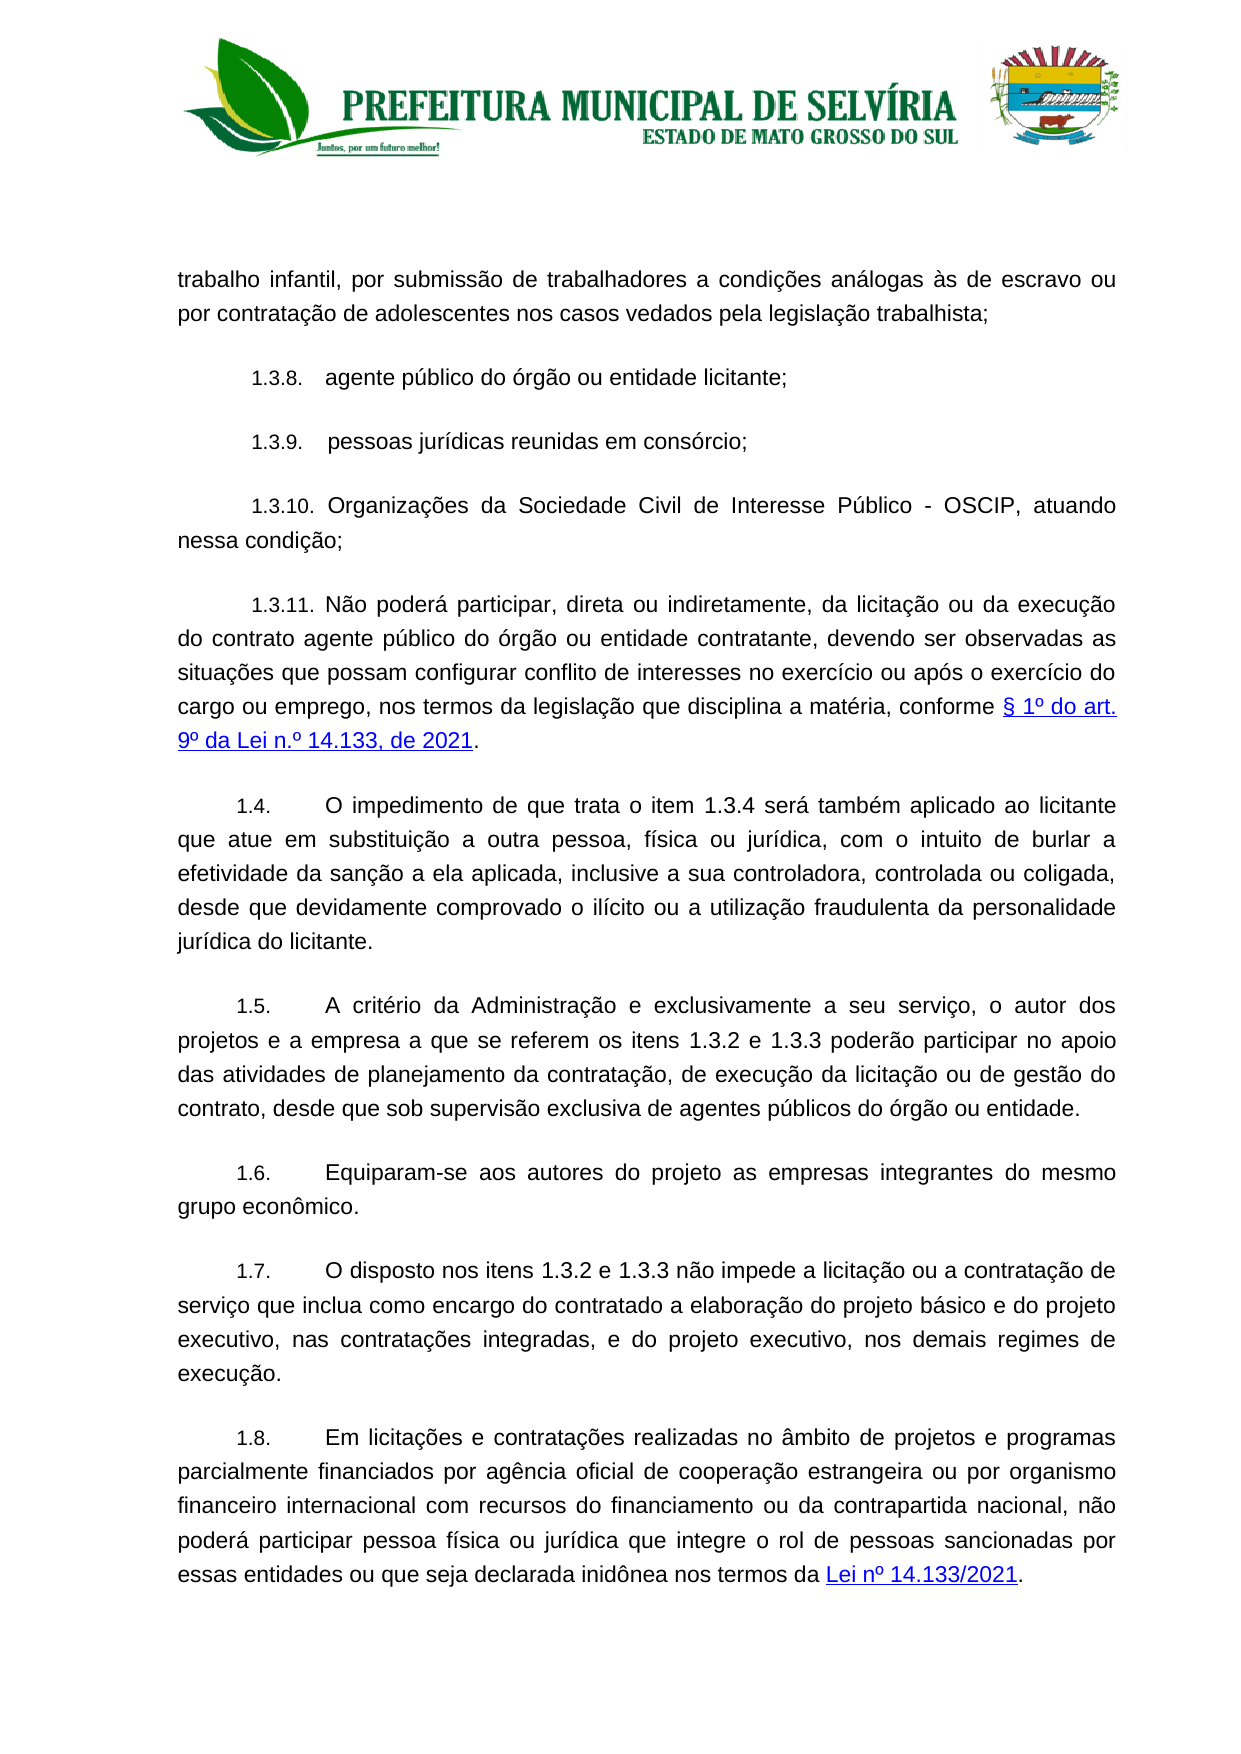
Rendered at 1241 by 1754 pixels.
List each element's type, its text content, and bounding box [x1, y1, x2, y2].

text O disposto nos itens 1.3.2 e 1.3.3 não impede a licitação ou a contratação de serviço que inclua como encargo do contratado a elaboração do projeto básico e do projeto executivo, nas contratações integradas, e do projeto executivo, nos demais regimes de execução. [177, 1257, 1117, 1386]
picture [181, 36, 1147, 174]
text Não poderá participar, direta ou indiretamente, da licitação ou da execução do contrato agente público do órgão ou entidade contratante, devendo ser observadas as situações que possam configurar conflito de interesses no exercício ou após o exercício do cargo ou emprego, nos termos da legislação que disciplina a matéria, conforme § 1º do art. 9º da Lei n.º 14.133, de 2021. [177, 591, 1117, 754]
list Organizações da Sociedade Civil de Interesse Público - OSCIP, atuando nessa condição; [177, 492, 1117, 553]
list pessoas jurídicas reunidas em consórcio; [177, 428, 1117, 455]
text Em licitações e contratações realizadas no âmbito de projetos e programas parcialmente financiados por agência oficial de cooperação estrangeira ou por organismo financeiro internacional com recursos do financiamento ou da contrapartida nacional, não poderá participar pessoa física ou jurídica que integre o rol de pessoas sancionadas por essas entidades ou que seja declarada inidônea nos termos da Lei nº 14.133/2021. [177, 1424, 1117, 1587]
text Equiparam-se aos autores do projeto as empresas integrantes do mesmo grupo econômico. [177, 1159, 1117, 1220]
text agente público do órgão ou entidade licitante; [177, 364, 1117, 391]
text A critério da Administração e exclusivamente a seu serviço, o autor dos projetos e a empresa a que se referem os itens 1.3.2 e 1.3.3 poderão participar no apoio das atividades de planejamento da contratação, de execução da licitação ou de gestão do contrato, desde que sob supervisão exclusiva de agentes públicos do órgão ou entidade. [177, 992, 1117, 1121]
text O impedimento de que trata o item 1.3.4 será também aplicado ao licitante que atue em substituição a outra pessoa, física ou jurídica, com o intuito de burlar a efetividade da sanção a ela aplicada, inclusive a sua controladora, controlada ou coligada, desde que devidamente comprovado o ilícito ou a utilização fraudulenta da personalidade jurídica do licitante. [177, 792, 1117, 955]
